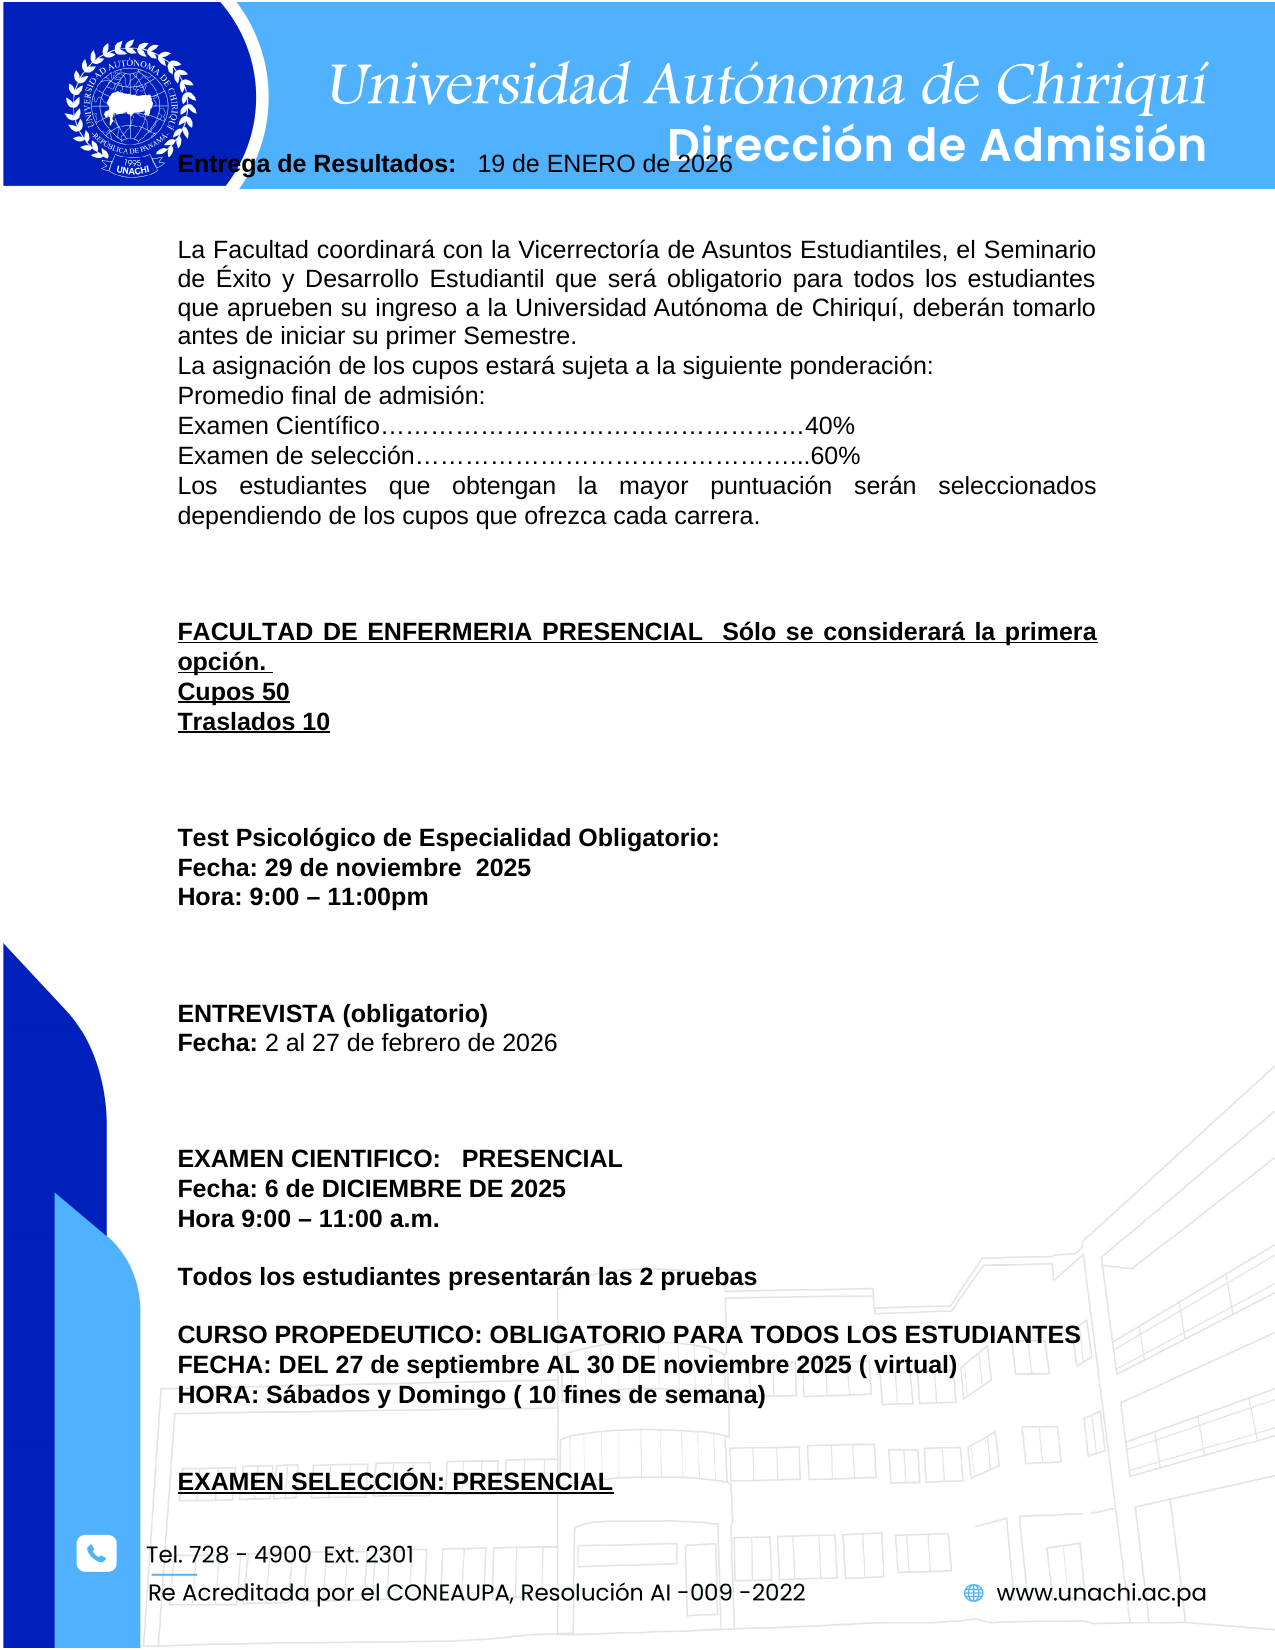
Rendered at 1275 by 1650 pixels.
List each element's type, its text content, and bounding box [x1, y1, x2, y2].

text Fecha: 29 de noviembre 2025 [177, 851, 1098, 881]
text Promedio final de admisión: [177, 380, 1098, 410]
text HORA: Sábados y Domingo ( 10 fines de semana) [177, 1379, 1098, 1409]
text CURSO PROPEDEUTICO: OBLIGATORIO PARA TODOS LOS ESTUDIANTES [177, 1319, 1098, 1349]
text Todos los estudiantes presentarán las 2 pruebas [177, 1261, 1098, 1291]
text La asignación de los cupos estará sujeta a la siguiente ponderación: [177, 350, 1098, 380]
text Entrega de Resultados: 19 de ENERO de 2026 [177, 148, 1098, 177]
text FACULTAD DE ENFERMERIA PRESENCIAL Sólo se considerará la primera opción. [177, 616, 1098, 642]
text FECHA: DEL 27 de septiembre AL 30 DE noviembre 2025 ( virtual) [177, 1349, 1098, 1379]
text Hora: 9:00 – 11:00pm [177, 881, 1098, 911]
text EXAMEN SELECCIÓN: PRESENCIAL [177, 1466, 1098, 1496]
text ENTREVISTA (obligatorio) [177, 997, 1098, 1027]
text Examen de selección………………………………………...60% [177, 440, 1098, 469]
text Fecha: 6 de DICIEMBRE DE 2025 [177, 1173, 1098, 1202]
text Fecha: 2 al 27 de febrero de 2026 [177, 1027, 1098, 1057]
text Traslados 10 [177, 705, 1098, 735]
text Hora 9:00 – 11:00 a.m. [177, 1202, 1098, 1232]
text Test Psicológico de Especialidad Obligatorio: [177, 821, 1098, 851]
text EXAMEN CIENTIFICO: PRESENCIAL [177, 1143, 1098, 1173]
text Examen Científico……………………………………………40% [177, 410, 1098, 440]
text La Facultad coordinará con la Vicerrectoría de Asuntos Estudiantiles, el Seminario de Éxito y Desarrollo Estudiantil que será obligatorio para todos los estudiantes que aprueben su ingreso a la Universidad Autónoma de Chiriquí, deberán tomarlo antes de iniciar su primer Semestre. [177, 235, 1098, 350]
picture [3, 2, 1275, 1648]
text Los estudiantes que obtengan la mayor puntuación serán seleccionados dependiendo de los cupos que ofrezca cada carrera. [177, 469, 1098, 529]
text FACULTAD DE ENFERMERIA PRESENCIAL Sólo se considerará la primera opción. [177, 643, 1098, 675]
text Cupos 50 [177, 675, 1098, 705]
